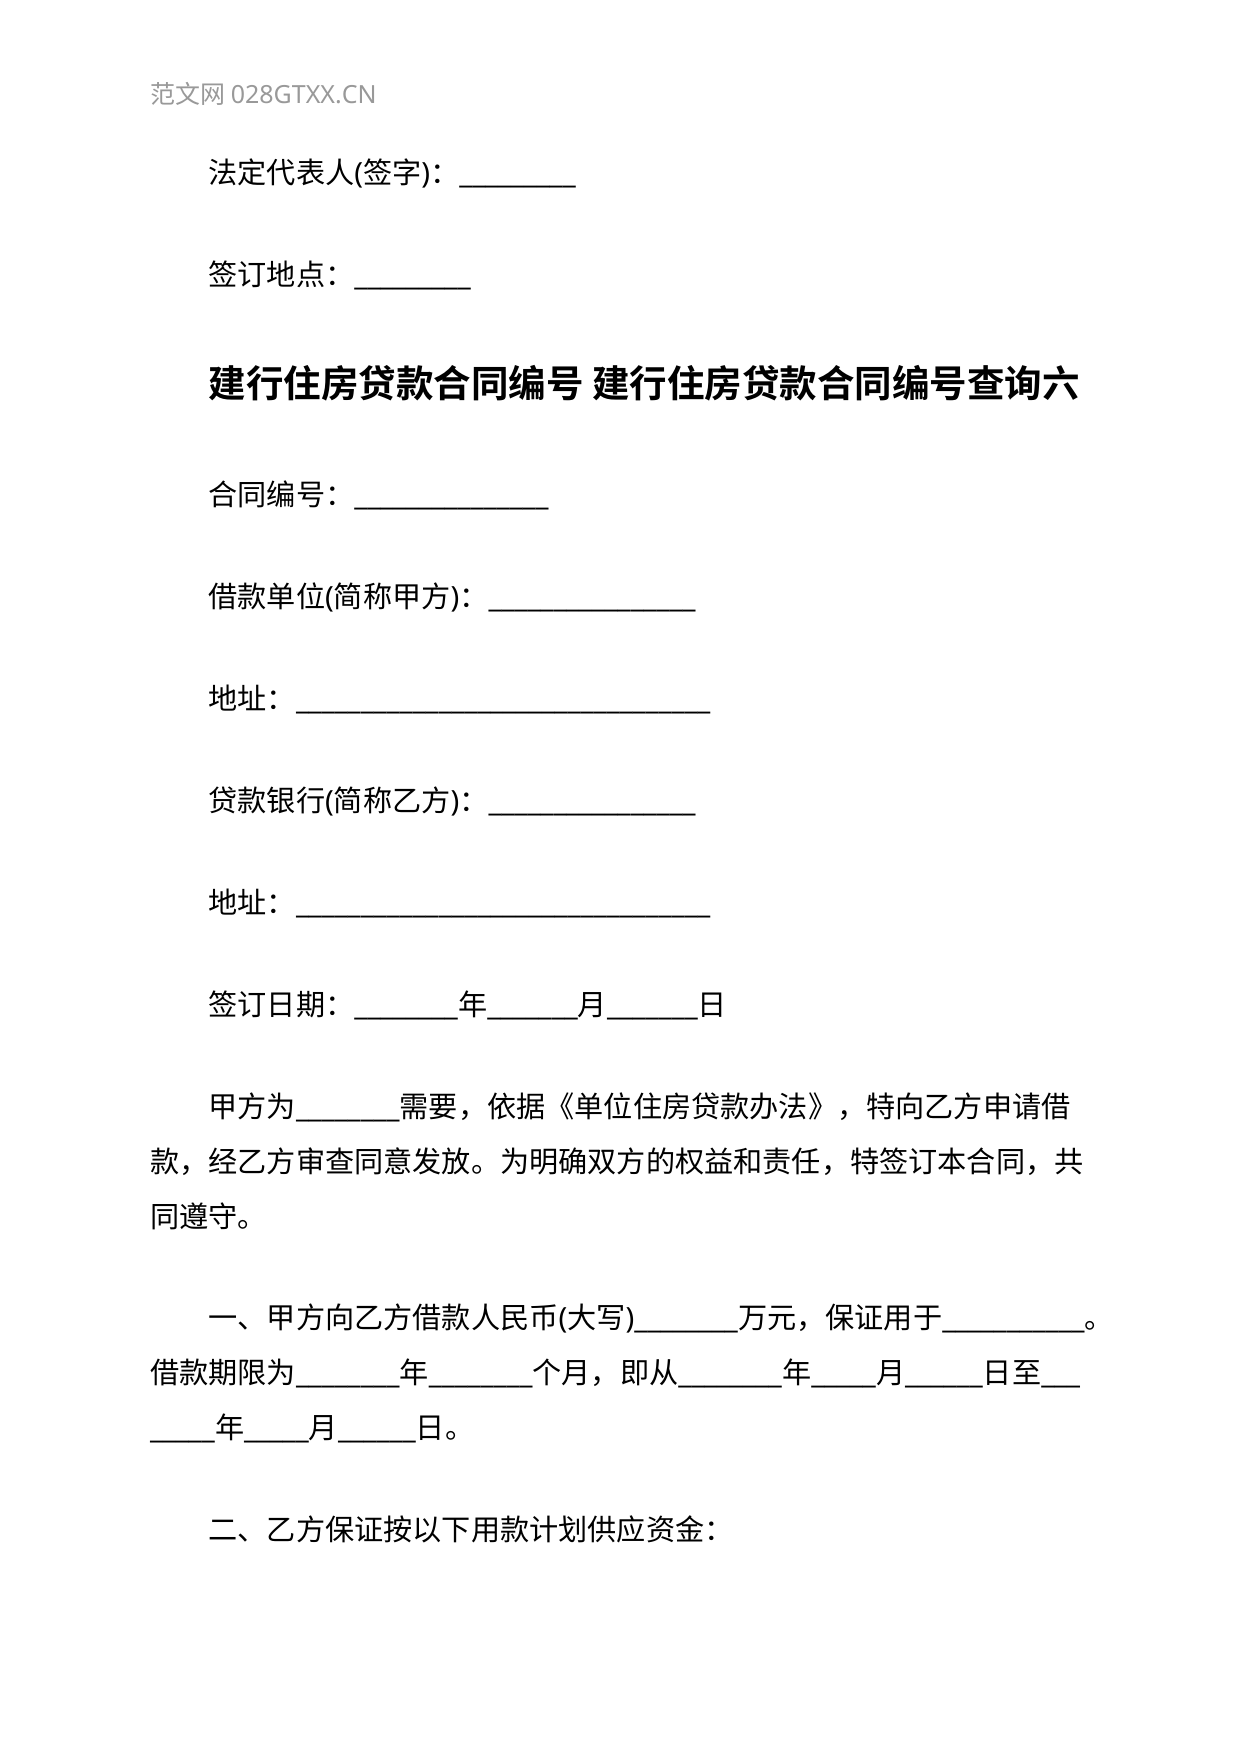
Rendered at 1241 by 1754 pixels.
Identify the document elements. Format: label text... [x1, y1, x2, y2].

text 地址：________________________________ [150, 879, 1090, 922]
text 贷款银行(简称乙方)：________________ [150, 777, 1090, 820]
text 法定代表人(签字)：_________ [150, 150, 1090, 192]
text 甲方为________需要，依据《单位住房贷款办法》，特向乙方申请借款，经乙方审查同意发放。为明确双方的权益和责任，特签订本合同，共同遵守。 [150, 1083, 1090, 1235]
text 地址：________________________________ [150, 675, 1090, 718]
text 合同编号：_______________ [150, 471, 1090, 514]
text 建行住房贷款合同编号 建行住房贷款合同编号查询六 [150, 354, 1090, 408]
text 一、甲方向乙方借款人民币(大写)________万元，保证用于___________。借款期限为________年________个月，即从________年_____月______日至________年_____月______日。 [150, 1295, 1090, 1447]
text 二、乙方保证按以下用款计划供应资金： [150, 1507, 1090, 1549]
text 借款单位(简称甲方)：________________ [150, 573, 1090, 616]
text 签订日期：________年_______月_______日 [150, 981, 1090, 1024]
text 签订地点：_________ [150, 252, 1090, 294]
